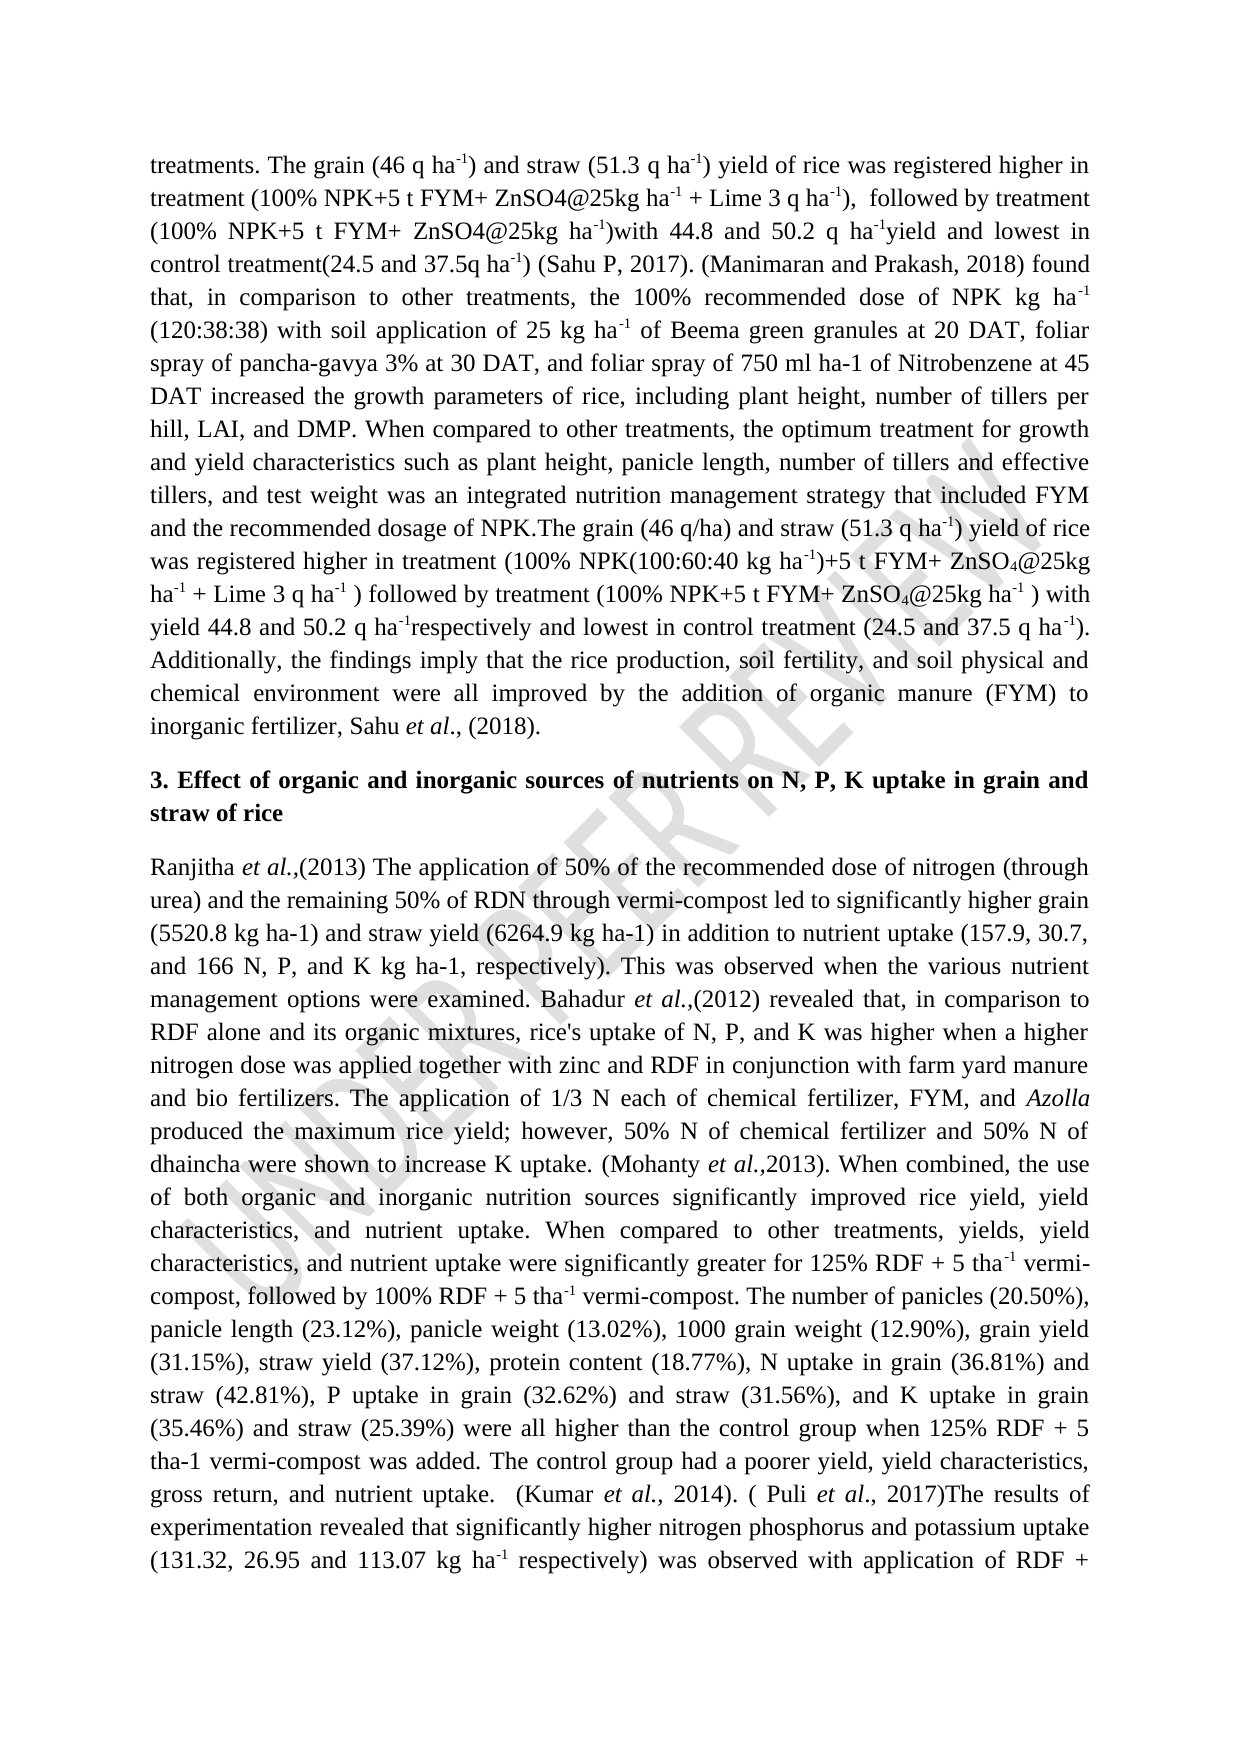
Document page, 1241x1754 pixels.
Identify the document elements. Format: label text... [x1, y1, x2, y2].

text 3. Effect of organic and inorganic sources of nutrients on N, P, K uptake in grain and straw of rice [150, 765, 1090, 827]
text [150, 150, 1090, 740]
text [150, 852, 1090, 1574]
